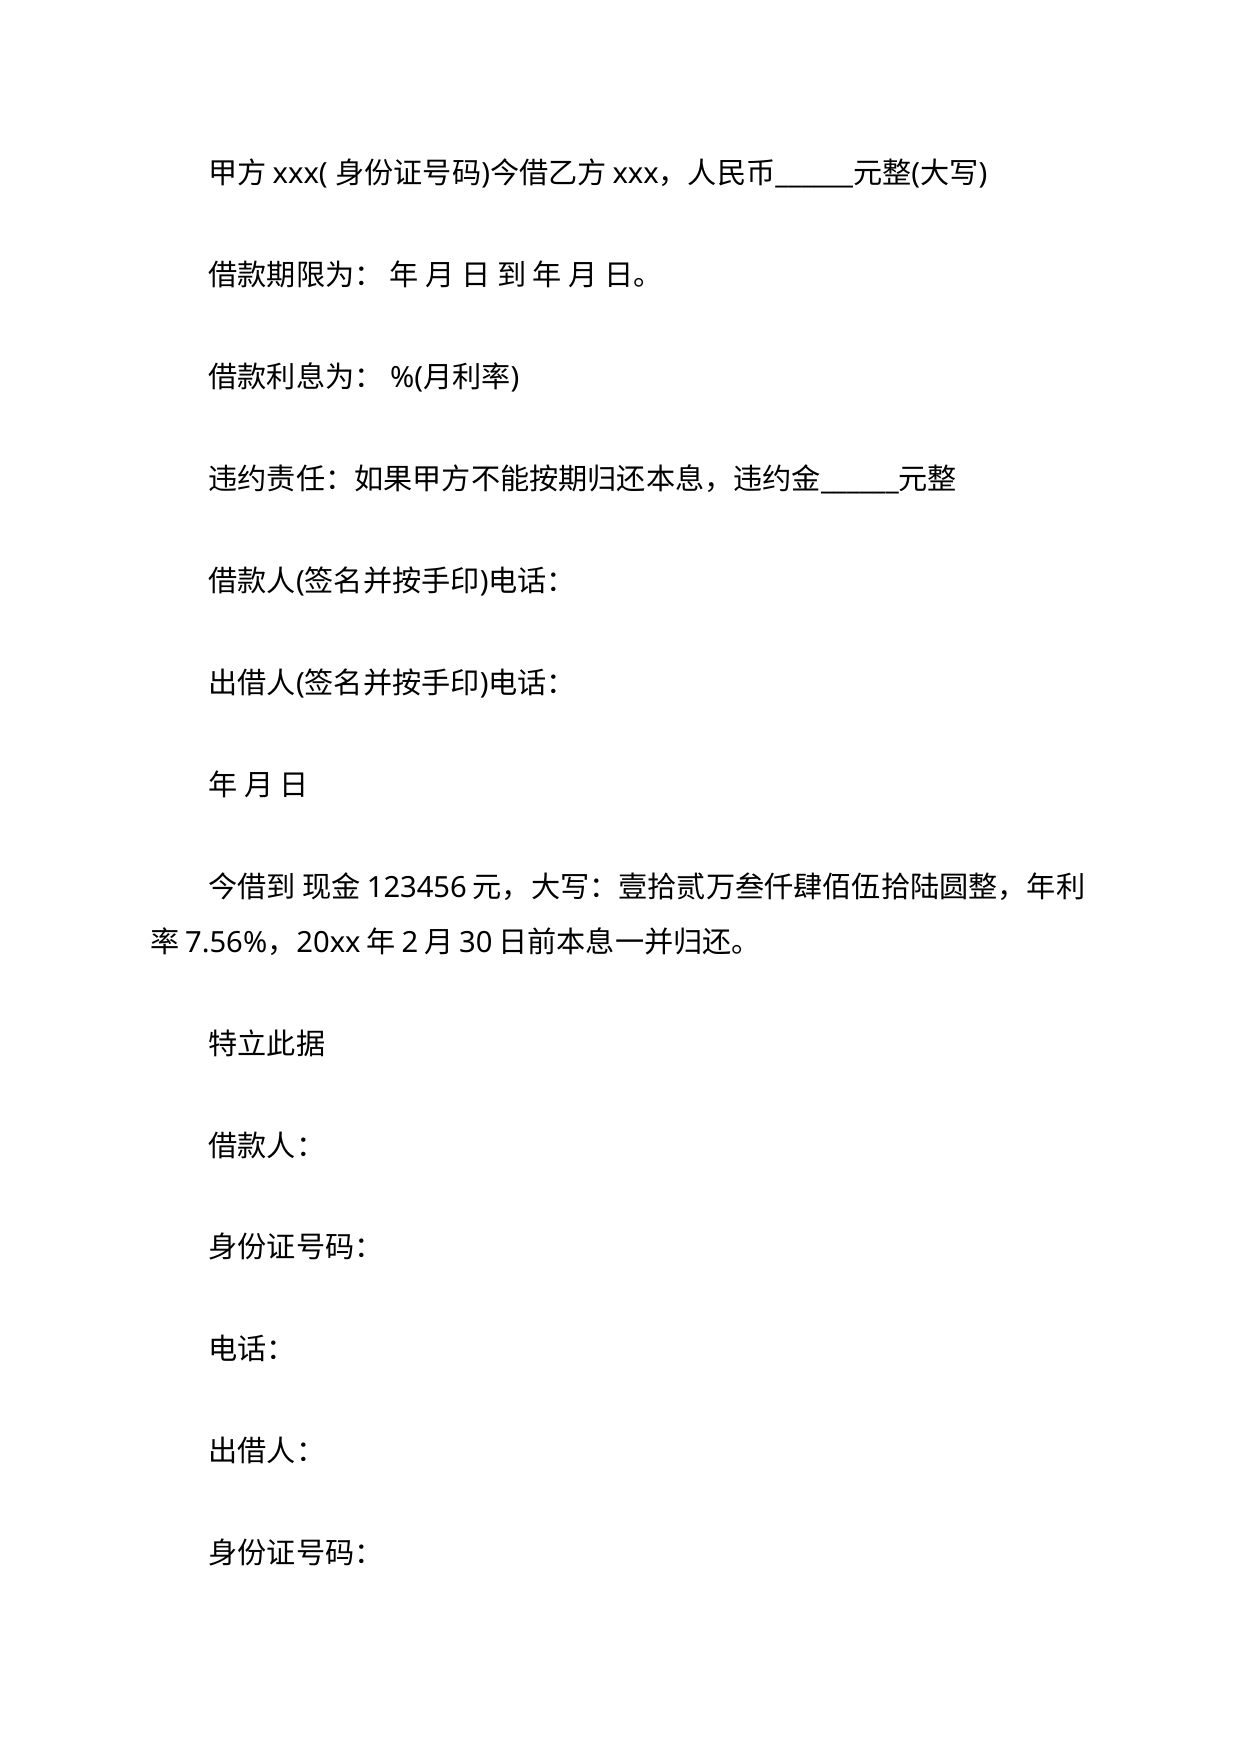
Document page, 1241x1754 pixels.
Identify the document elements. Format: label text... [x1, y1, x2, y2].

text 身份证号码： [150, 1529, 1090, 1572]
text 电话： [150, 1326, 1090, 1368]
text 今借到 现金123456元，大写：壹拾贰万叁仟肆佰伍拾陆圆整，年利率7.56%，20xx年2月30日前本息一并归还。 [150, 863, 1090, 961]
text 借款人： [150, 1122, 1090, 1164]
text 甲方xxx( 身份证号码)今借乙方xxx，人民币______元整(大写) [150, 150, 1090, 192]
text 年 月 日 [150, 762, 1090, 804]
text 借款利息为： %(月利率) [150, 354, 1090, 396]
text 违约责任：如果甲方不能按期归还本息，违约金______元整 [150, 456, 1090, 498]
text 借款期限为： 年 月 日 到 年 月 日。 [150, 252, 1090, 294]
text 借款人(签名并按手印)电话： [150, 558, 1090, 600]
text 出借人(签名并按手印)电话： [150, 660, 1090, 702]
text 身份证号码： [150, 1224, 1090, 1266]
text 特立此据 [150, 1020, 1090, 1063]
text 出借人： [150, 1427, 1090, 1470]
